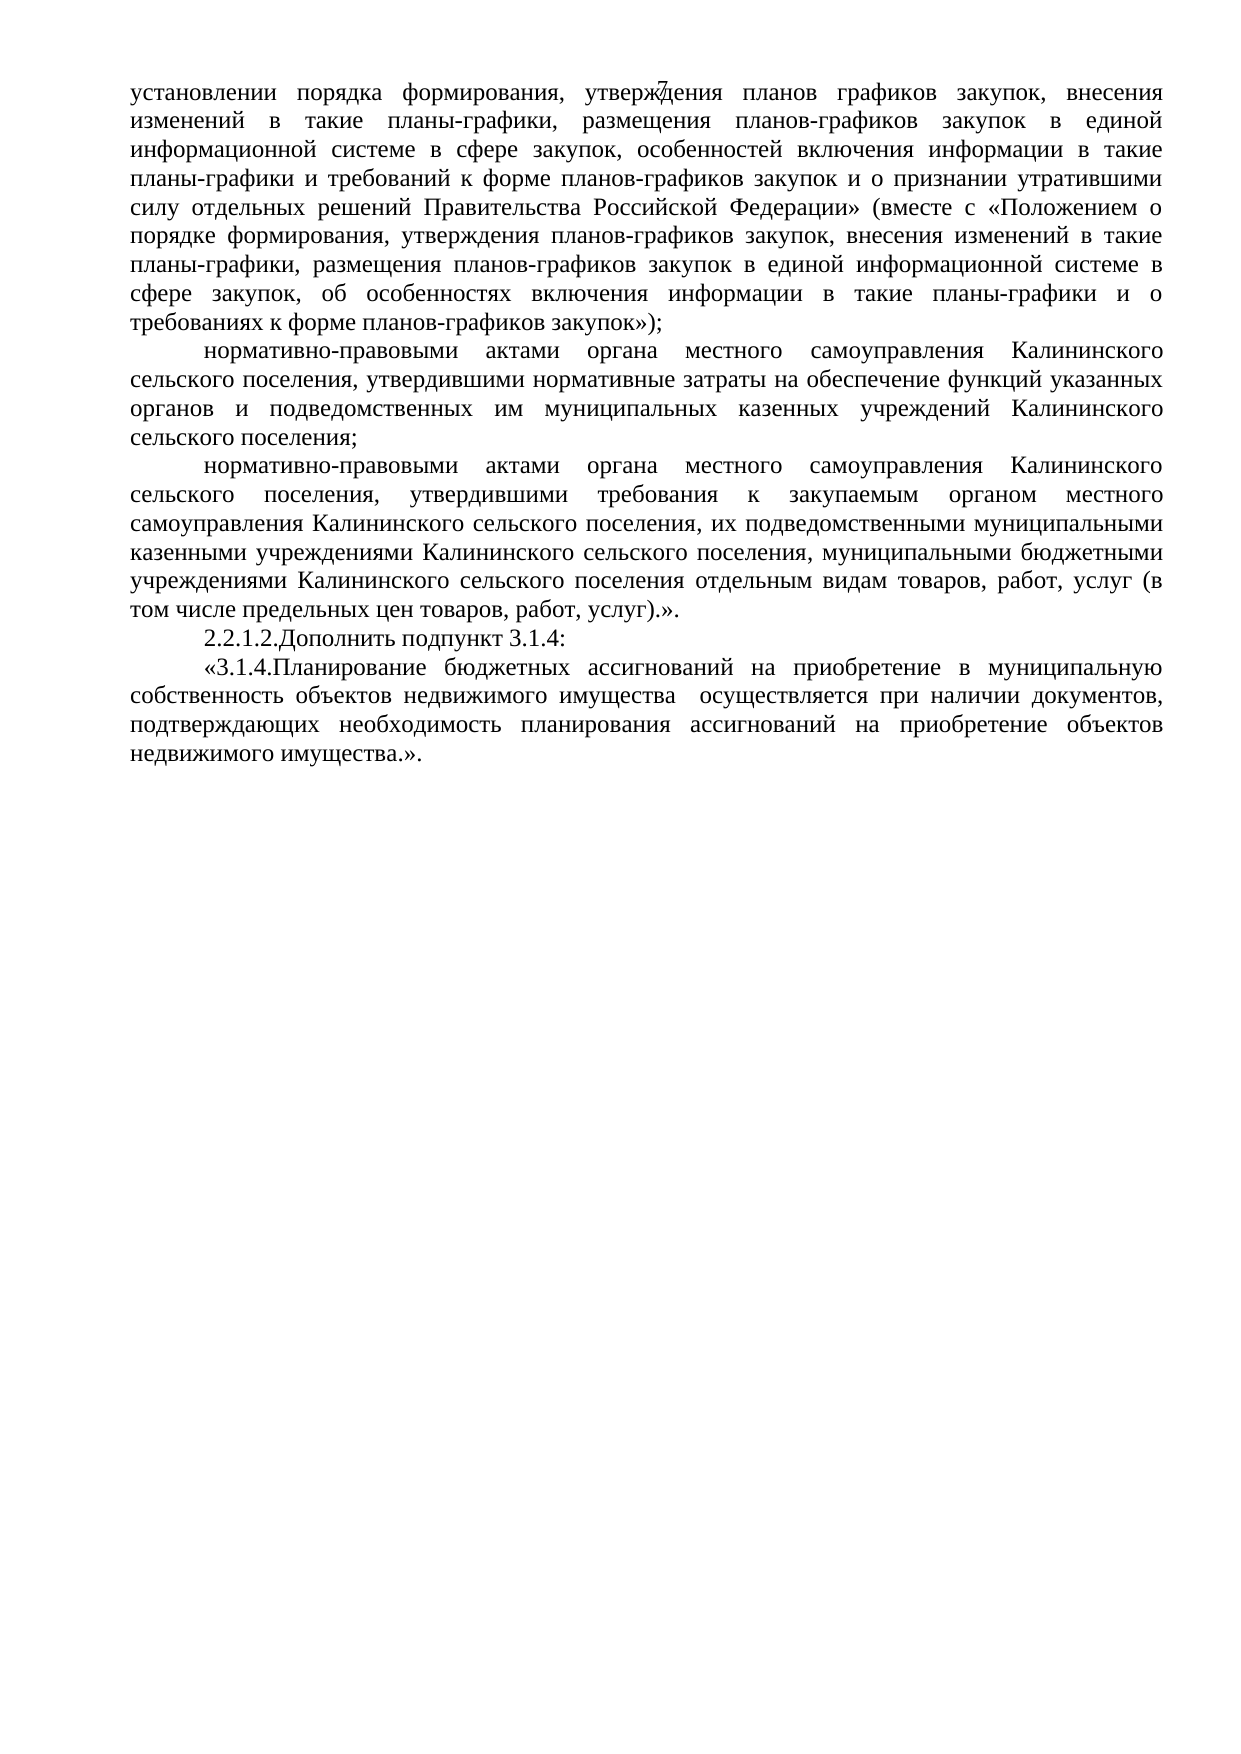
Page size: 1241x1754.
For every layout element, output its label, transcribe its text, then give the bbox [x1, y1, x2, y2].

subtitle нормативно-правовыми актами органа местного самоуправления Калининского сельского поселения, утвердившими нормативные затраты на обеспечение функций указанных органов и подведомственных им муниципальных казенных учреждений Калининского сельского поселения; [130, 336, 1163, 451]
text 2.2.1.2.Дополнить подпункт 3.1.4: [130, 623, 1163, 652]
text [130, 77, 1163, 336]
text нормативно-правовыми актами органа местного самоуправления Калининского сельского поселения, утвердившими требования к закупаемым органом местного самоуправления Калининского сельского поселения, их подведомственными муниципальными казенными учреждениями Калининского сельского поселения, муниципальными бюджетными учреждениями Калининского сельского поселения отдельным видам товаров, работ, услуг (в том числе предельных цен товаров, работ, услуг).». [130, 451, 1163, 623]
text «3.1.4.Планирование бюджетных ассигнований на приобретение в муниципальную собственность объектов недвижимого имущества осуществляется при наличии документов, подтверждающих необходимость планирования ассигнований на приобретение объектов недвижимого имущества.». [130, 652, 1163, 767]
